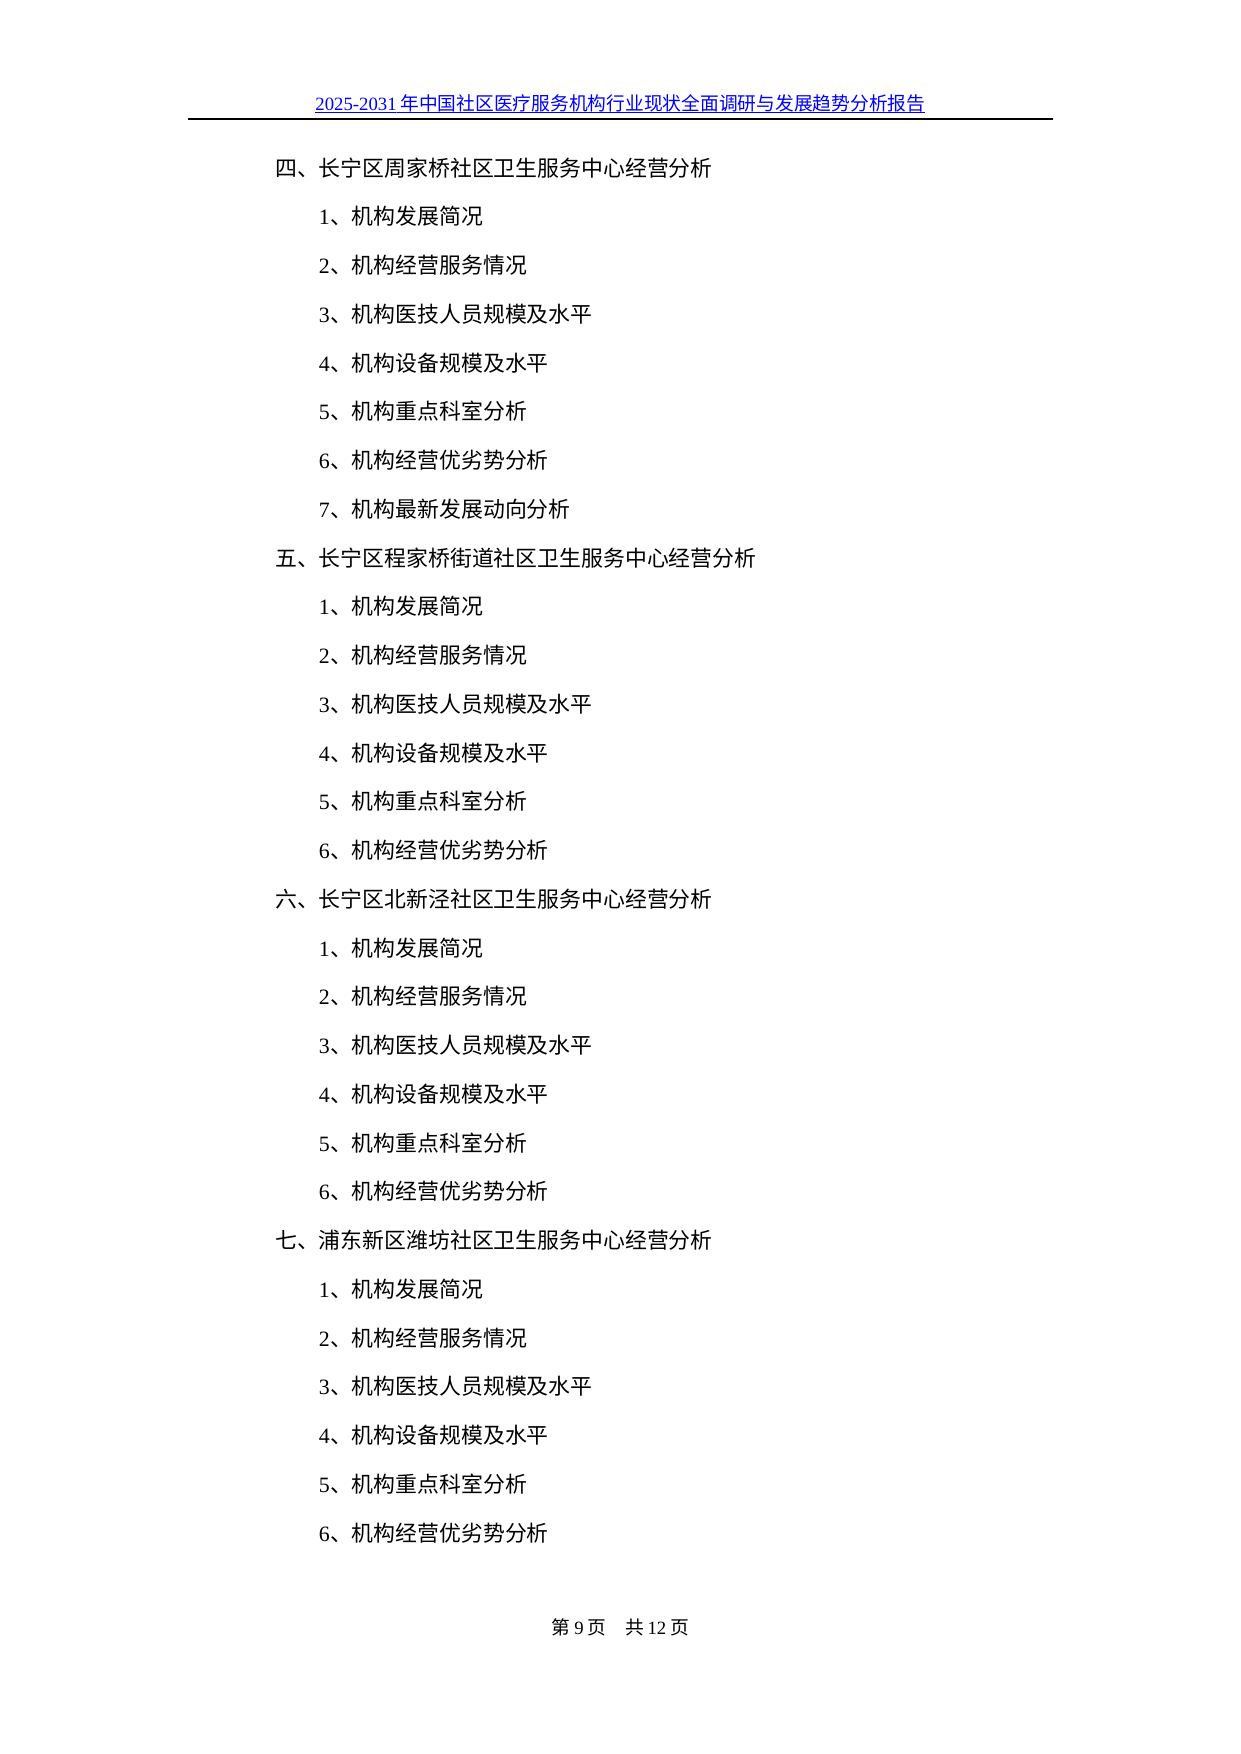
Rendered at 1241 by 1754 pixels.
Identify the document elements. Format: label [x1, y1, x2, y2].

text [187, 150, 1053, 1548]
